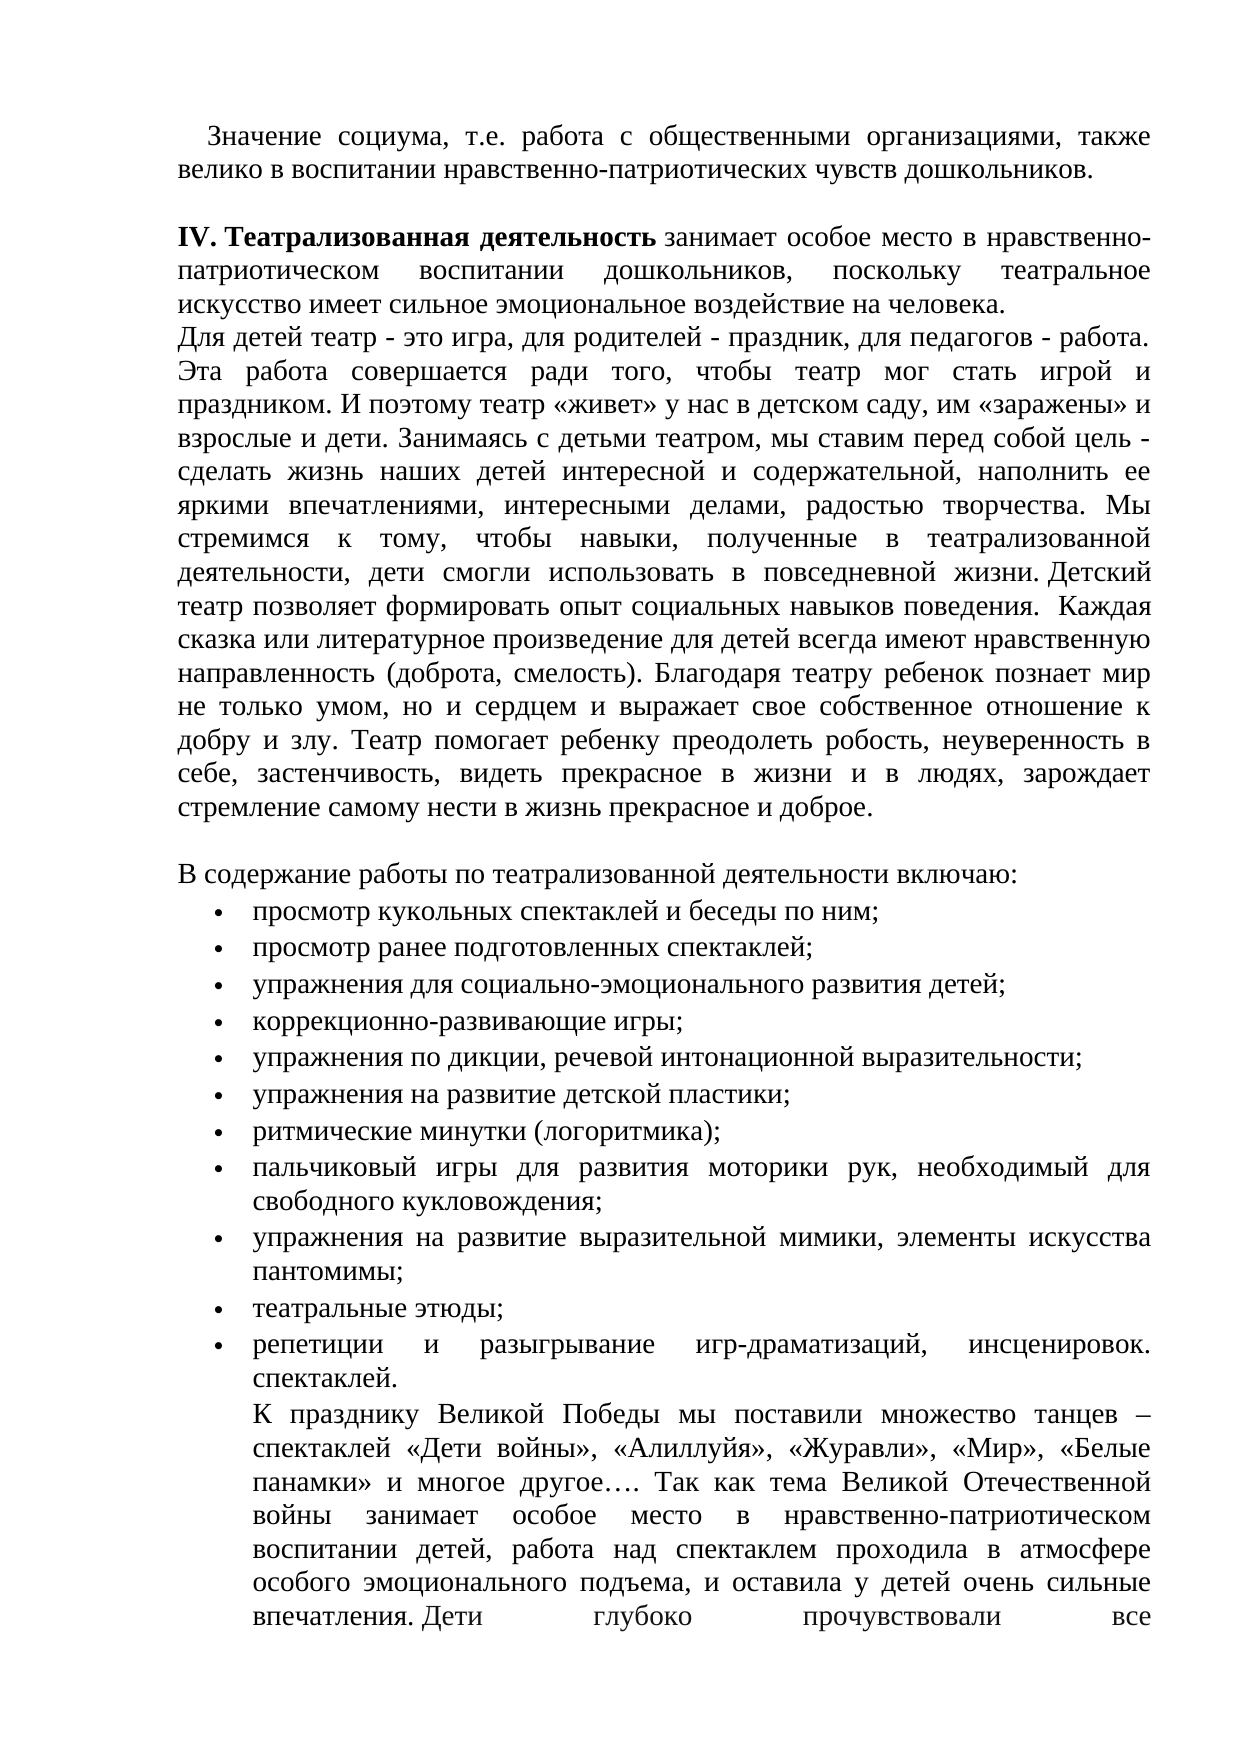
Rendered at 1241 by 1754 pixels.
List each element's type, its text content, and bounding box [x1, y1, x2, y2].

list ритмические минутки (логоритмика); [215, 1113, 1152, 1146]
text В содержание работы по театрализованной деятельности включаю: [177, 822, 1152, 889]
list упражнения на развитие выразительной мимики, элементы искусства пантомимы; [215, 1219, 1152, 1287]
list упражнения по дикции, речевой интонационной выразительности; [215, 1039, 1152, 1073]
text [252, 1397, 1152, 1631]
list просмотр кукольных спектаклей и беседы по ним; [215, 893, 1152, 926]
list просмотр ранее подготовленных спектаклей; [215, 929, 1152, 963]
list упражнения для социально-эмоционального развития детей; [215, 966, 1152, 999]
text Значение социума, т.е. работа с общественными организациями, также велико в воспитании нравственно-патриотических чувств дошкольников. [177, 118, 1152, 185]
list репетиции и разыгрывание игр-драматизаций, инсценировок. спектаклей. [215, 1326, 1152, 1393]
list театральные этюды; [215, 1290, 1152, 1323]
text IV. Театрализованная деятельность занимает особое место в нравственно-патриотическом воспитании дошкольников, поскольку театральное искусство имеет сильное эмоциональное воздействие на человека. [177, 219, 1152, 319]
text Для детей театр - это игра, для родителей - праздник, для педагогов - работа. Эта работа совершается ради того, чтобы театр мог стать игрой и праздником. И поэтому театр «живет» у нас в детском саду, им «заражены» и взрослые и дети. Занимаясь с детьми театром, мы ставим перед собой цель - сделать жизнь наших детей интересной и содержательной, наполнить ее яркими впечатлениями, интересными делами, радостью творчества. Мы стремимся к тому, чтобы навыки, полученные в театрализованной деятельности, дети смогли использовать в повседневной жизни. Детский театр позволяет формировать опыт социальных навыков поведения. Каждая сказка или литературное произведение для детей всегда имеют нравственную направленность (доброта, смелость). Благодаря театру ребенок познает мир не только умом, но и сердцем и выражает свое собственное отношение к добру и злу. Театр помогает ребенку преодолеть робость, неуверенность в себе, застенчивость, видеть прекрасное в жизни и в людях, зарождает стремление самому нести в жизнь прекрасное и доброе. [177, 319, 1152, 822]
list пальчиковый игры для развития моторики рук, необходимый для свободного кукловождения; [215, 1149, 1152, 1216]
list коррекционно-развивающие игры; [215, 1003, 1152, 1036]
list упражнения на развитие детской пластики; [215, 1076, 1152, 1109]
